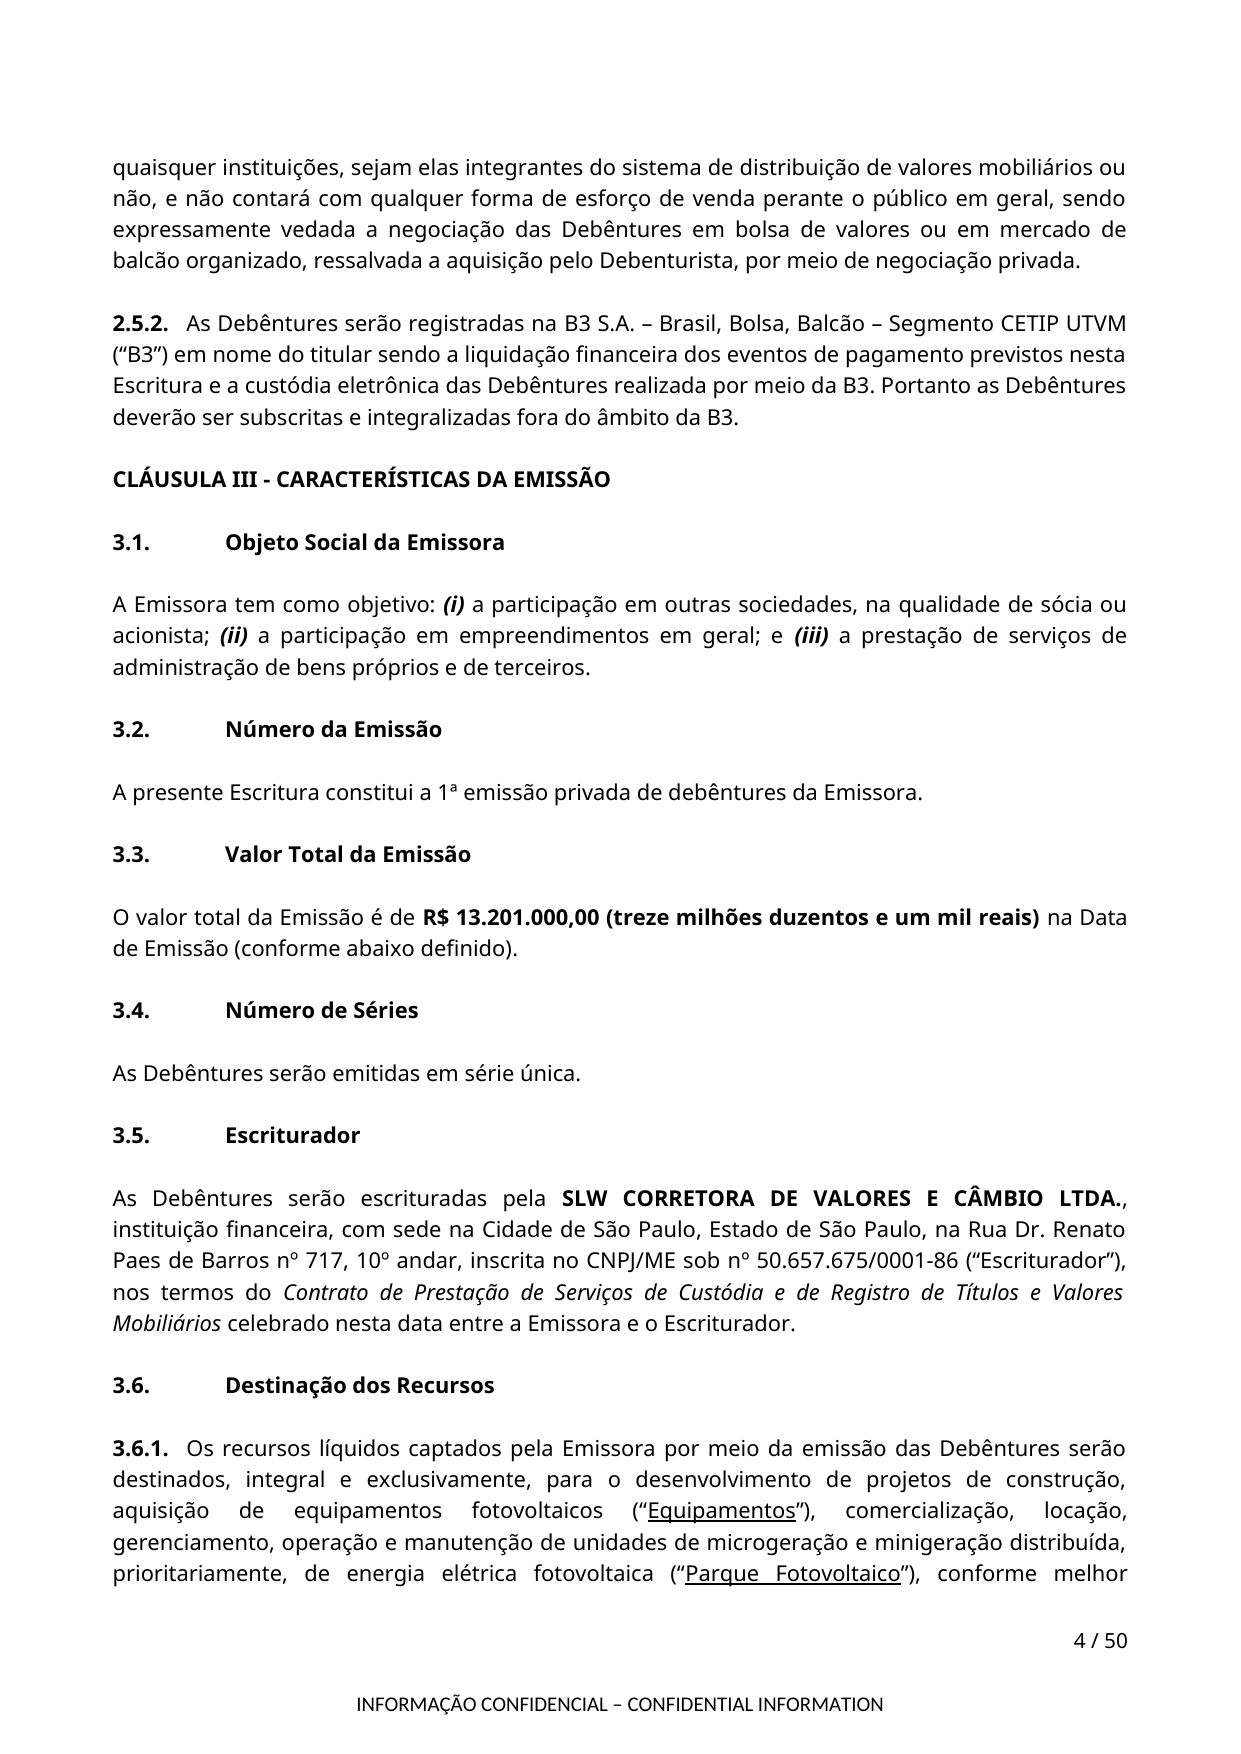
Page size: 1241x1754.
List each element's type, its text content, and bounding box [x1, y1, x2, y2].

subtitle CLÁUSULA III - CARACTERÍSTICAS DA EMISSÃO [112, 462, 1128, 494]
text A presente Escritura constitui a 1ª emissão privada de debêntures da Emissora. [112, 775, 1128, 806]
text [112, 150, 1128, 275]
list Escriturador [112, 1119, 1128, 1150]
text As Debêntures serão emitidas em série única. [112, 1056, 1128, 1087]
list Número da Emissão [112, 712, 1128, 744]
text O valor total da Emissão é de R$ 13.201.000,00 (treze milhões duzentos e um mil reais) na Data de Emissão (conforme abaixo definido). [112, 900, 1128, 962]
text A Emissora tem como objetivo: (i) a participação em outras sociedades, na qualidade de sócia ou acionista; (ii) a participação em empreendimentos em geral; e (iii) a prestação de serviços de administração de bens próprios e de terceiros. [112, 587, 1128, 681]
list Destinação dos Recursos [112, 1369, 1128, 1400]
list Número de Séries [112, 994, 1128, 1025]
text 2.5.2. As Debêntures serão registradas na B3 S.A. – Brasil, Bolsa, Balcão – Segmento CETIP UTVM (“B3”) em nome do titular sendo a liquidação financeira dos eventos de pagamento previstos nesta Escritura e a custódia eletrônica das Debêntures realizada por meio da B3. Portanto as Debêntures deverão ser subscritas e integralizadas fora do âmbito da B3. [112, 306, 1128, 431]
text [112, 1431, 1128, 1587]
text As Debêntures serão escrituradas pela SLW CORRETORA DE VALORES E CÂMBIO LTDA., instituição financeira, com sede na Cidade de São Paulo, Estado de São Paulo, na Rua Dr. Renato Paes de Barros nº 717, 10º andar, inscrita no CNPJ/ME sob nº 50.657.675/0001-86 (“Escriturador”), nos termos do Contrato de Prestação de Serviços de Custódia e de Registro de Títulos e Valores Mobiliários celebrado nesta data entre a Emissora e o Escriturador. [112, 1181, 1128, 1337]
list Objeto Social da Emissora [112, 525, 1128, 556]
list Valor Total da Emissão [112, 837, 1128, 869]
